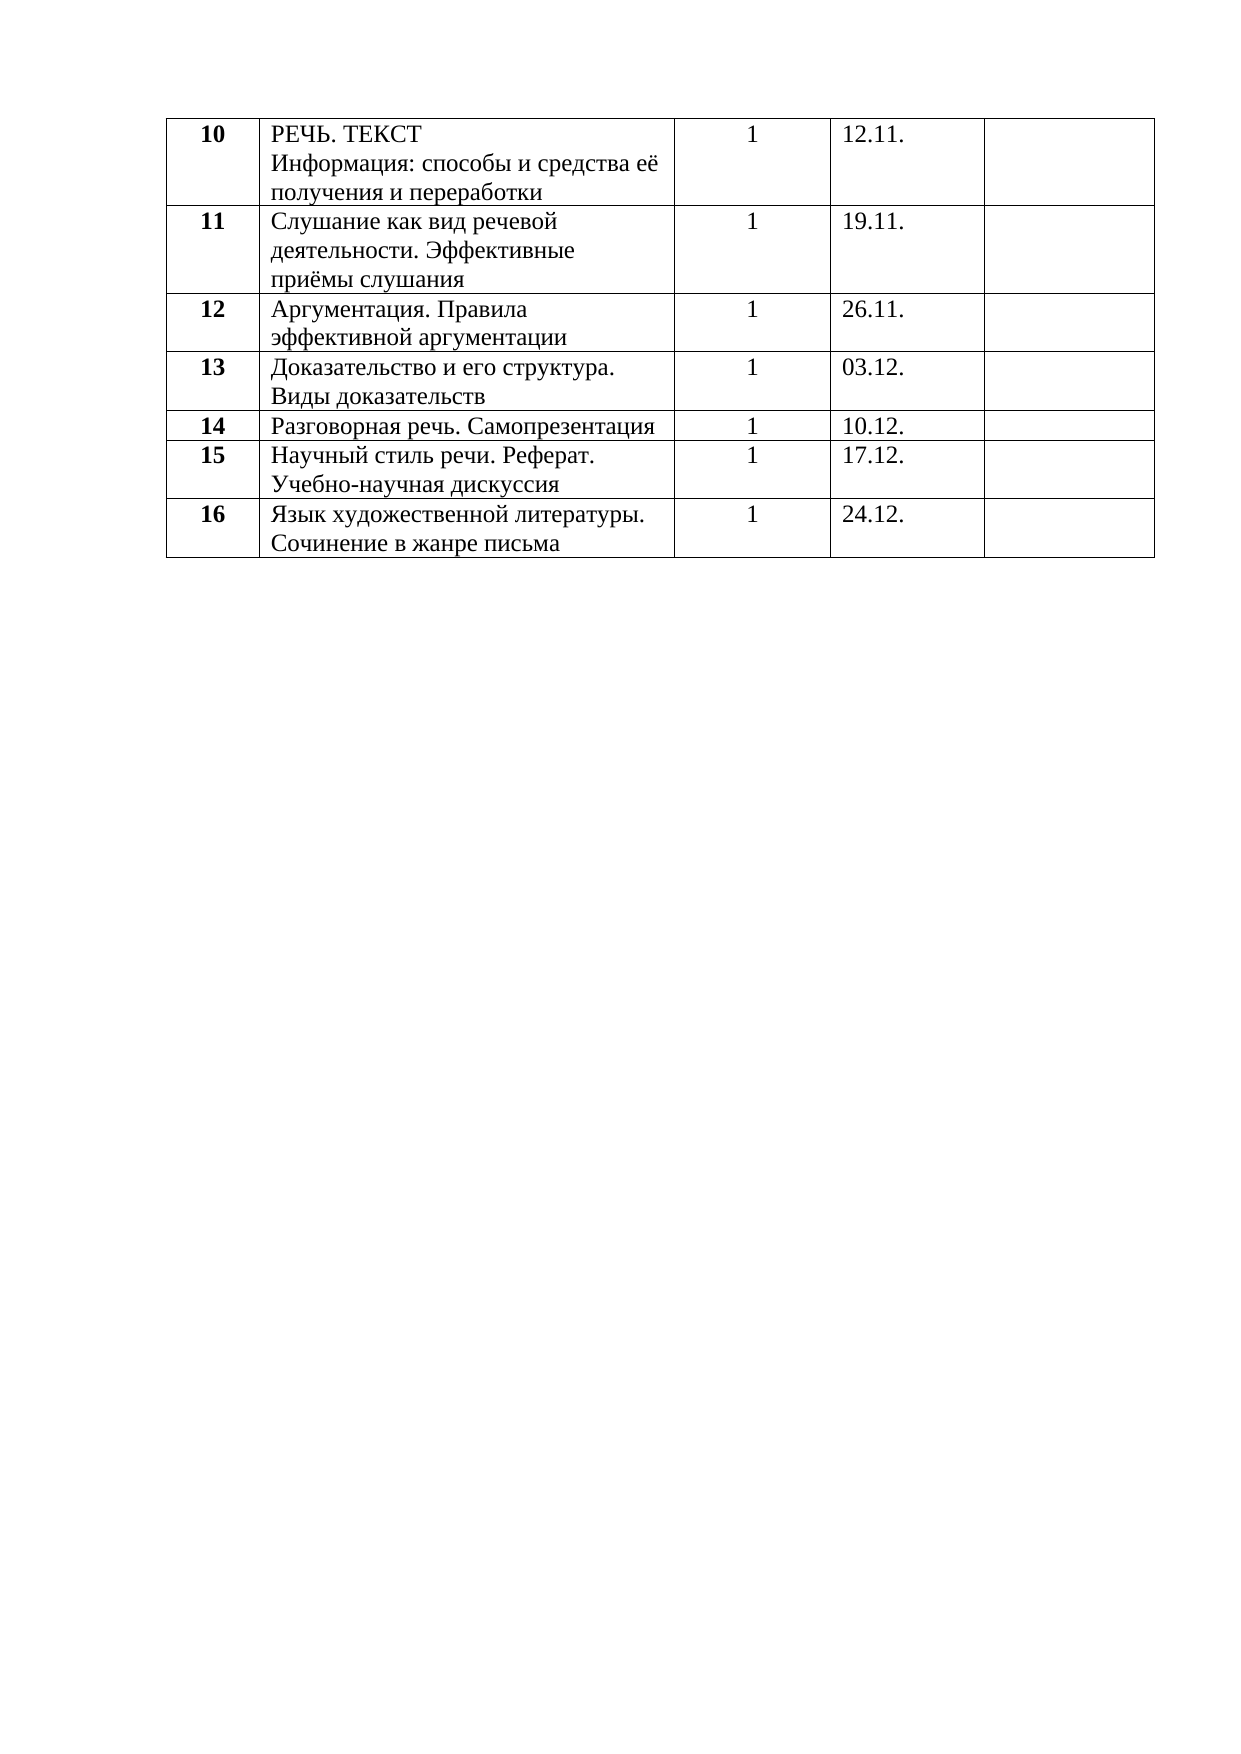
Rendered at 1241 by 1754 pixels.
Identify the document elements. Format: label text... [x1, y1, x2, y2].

table_cell Доказательство и его структура. Виды доказательств [260, 352, 674, 410]
table_cell 1 [675, 352, 830, 410]
table_cell 24.12. [831, 499, 984, 557]
table_cell [985, 119, 1154, 205]
table_cell Научный стиль речи. Реферат. Учебно-научная дискуссия [260, 441, 674, 498]
table_cell [985, 499, 1154, 557]
table_cell Язык художественной литературы. Сочинение в жанре письма [260, 499, 674, 557]
table_cell Аргументация. Правила эффективной аргументации [260, 294, 674, 351]
table_cell 10.12. [831, 411, 984, 439]
table_cell 03.12. [831, 352, 984, 410]
table_cell Слушание как вид речевой деятельности. Эффективные приёмы слушания [260, 206, 674, 293]
table_cell [985, 352, 1154, 410]
table_cell 10 [167, 119, 259, 205]
table_cell 16 [167, 499, 259, 557]
table_cell 1 [675, 441, 830, 498]
table_cell 14 [167, 411, 259, 439]
table_cell Разговорная речь. Самопрезентация [260, 411, 674, 439]
table_cell [985, 294, 1154, 351]
table_cell 13 [167, 352, 259, 410]
table_cell 11 [167, 206, 259, 293]
table_cell 26.11. [831, 294, 984, 351]
table_cell 1 [675, 411, 830, 439]
table_cell 1 [675, 294, 830, 351]
table_cell [985, 441, 1154, 498]
table_cell 17.12. [831, 441, 984, 498]
table_cell 1 [675, 206, 830, 293]
table_cell РЕЧЬ. ТЕКСТ Информация: способы и средства её получения и переработки [260, 119, 674, 205]
table_cell [985, 206, 1154, 293]
table_cell 12.11. [831, 119, 984, 205]
table_cell 15 [167, 441, 259, 498]
table_cell 19.11. [831, 206, 984, 293]
table_cell [985, 411, 1154, 439]
table_cell 12 [167, 294, 259, 351]
table_cell 1 [675, 499, 830, 557]
table_cell 1 [675, 119, 830, 205]
